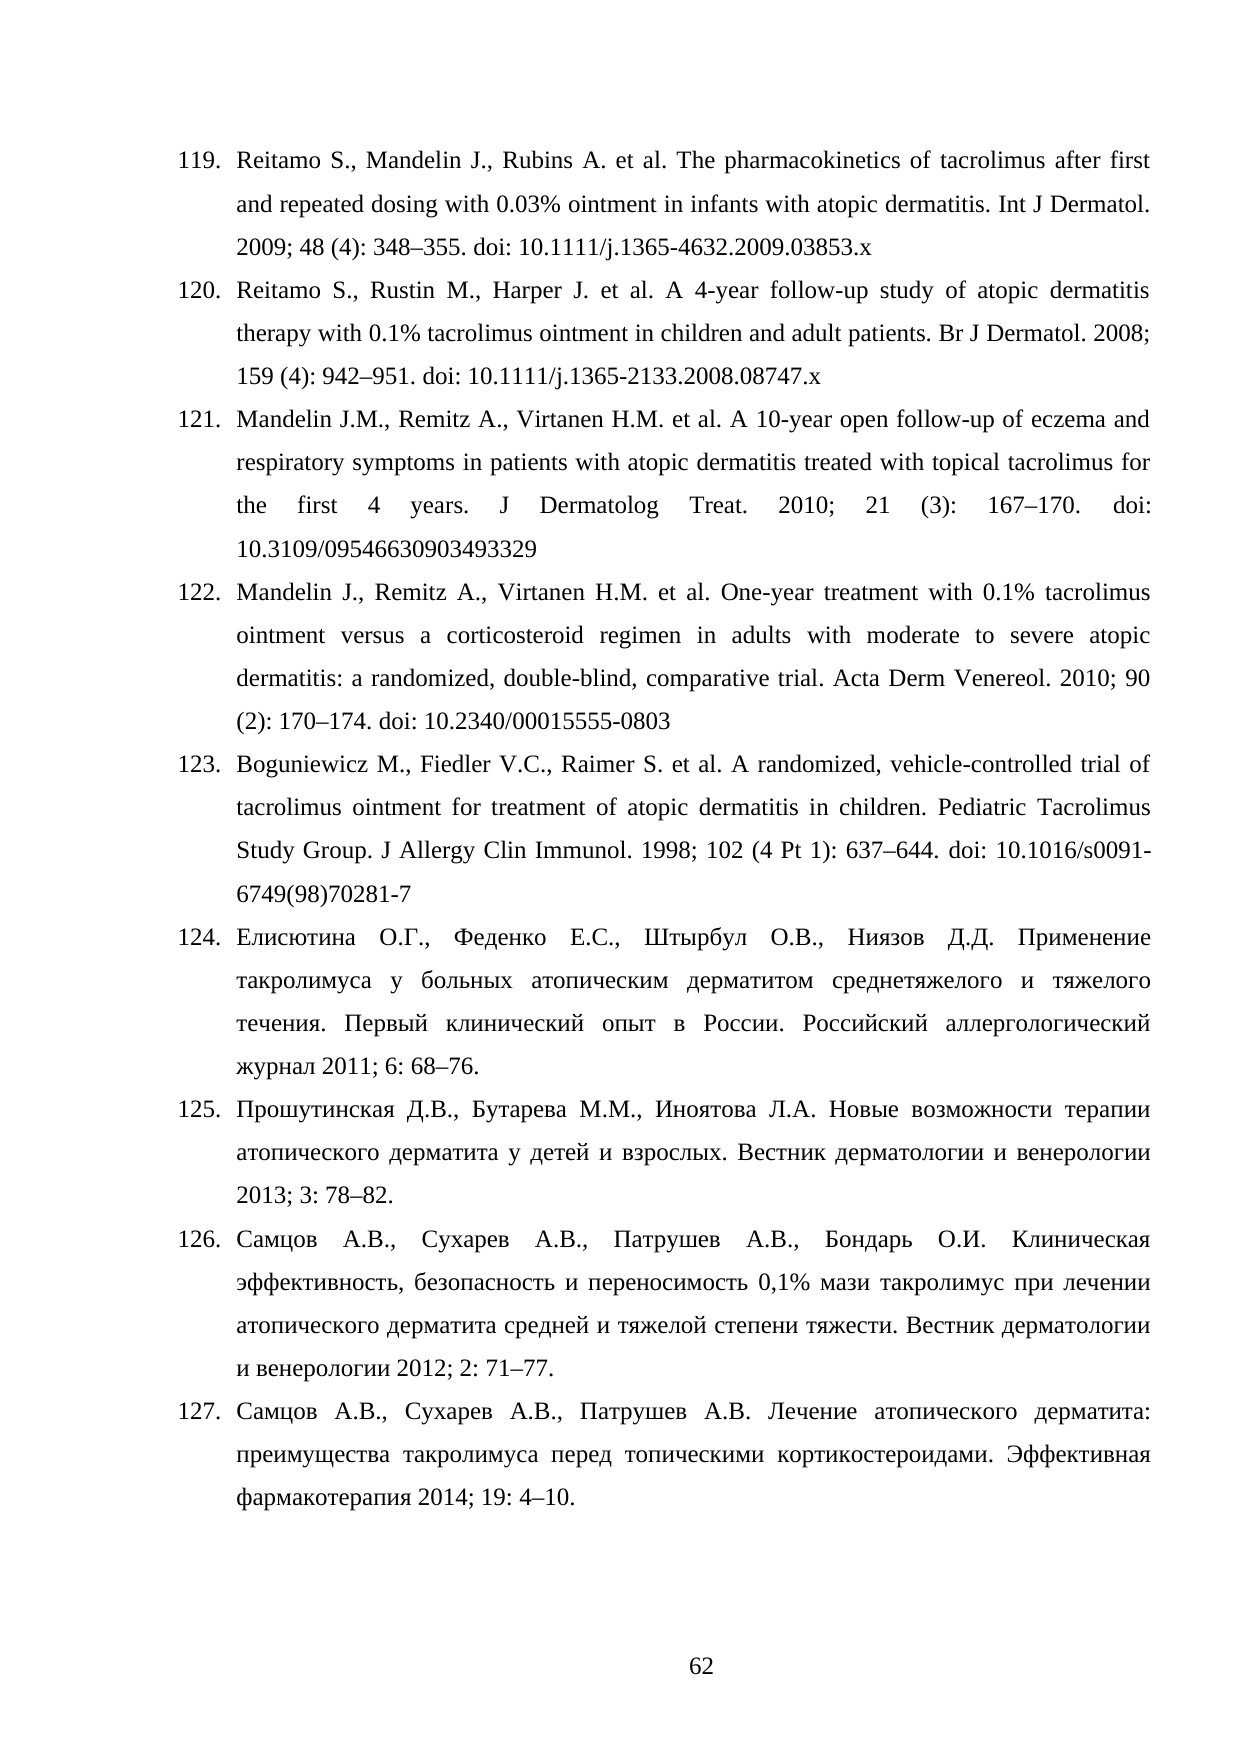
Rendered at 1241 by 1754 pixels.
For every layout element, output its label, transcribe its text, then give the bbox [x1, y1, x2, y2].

list Boguniewicz M., Fiedler V.C., Raimer S. et al. A randomized, vehicle-controlled trial of tacrolimus ointment for treatment of atopic dermatitis in children. Pediatric Tacrolimus Study Group. J Allergy Clin Immunol. 1998; 102 (4 Pt 1): 637–644. doi: 10.1016/s0091-6749(98)70281-7 [177, 749, 1152, 907]
list Reitamo S., Rustin M., Harper J. et al. A 4-year follow-up study of atopic dermatitis therapy with 0.1% tacrolimus ointment in children and adult patients. Br J Dermatol. 2008; 159 (4): 942–951. doi: 10.1111/j.1365-2133.2008.08747.x [177, 275, 1152, 390]
list Самцов А.В., Сухарев А.В., Патрушев А.В., Бондарь О.И. Клиническая эффективность, безопасность и переносимость 0,1% мази такролимус при лечении атопического дерматита средней и тяжелой степени тяжести. Вестник дерматологии и венерологии 2012; 2: 71–77. [177, 1224, 1152, 1382]
list Прошутинская Д.В., Бутарева М.М., Иноятова Л.А. Новые возможности терапии атопического дерматита у детей и взрослых. Вестник дерматологии и венерологии 2013; 3: 78–82. [177, 1094, 1152, 1209]
list Елисютина О.Г., Феденко Е.С., Штырбул О.В., Ниязов Д.Д. Применение такролимуса у больных атопическим дерматитом среднетяжелого и тяжелого течения. Первый клинический опыт в России. Российский аллергологический журнал 2011; 6: 68–76. [177, 922, 1152, 1080]
list Reitamo S., Mandelin J., Rubins A. et al. The pharmacokinetics of tacrolimus after first and repeated dosing with 0.03% ointment in infants with atopic dermatitis. Int J Dermatol. 2009; 48 (4): 348–355. doi: 10.1111/j.1365-4632.2009.03853.x [177, 146, 1152, 261]
list Mandelin J.M., Remitz A., Virtanen H.M. et al. A 10-year open follow-up of eczema and respiratory symptoms in patients with atopic dermatitis treated with topical tacrolimus for the first 4 years. J Dermatolog Treat. 2010; 21 (3): 167–170. doi: 10.3109/09546630903493329 [177, 404, 1152, 562]
list Самцов А.В., Сухарев А.В., Патрушев А.В. Лечение атопического дерматита: преимущества такролимуса перед топическими кортикостероидами. Эффективная фармакотерапия 2014; 19: 4–10. [177, 1396, 1152, 1511]
list Mandelin J., Remitz A., Virtanen H.M. et al. One-year treatment with 0.1% tacrolimus ointment versus a corticosteroid regimen in adults with moderate to severe atopic dermatitis: a randomized, double-blind, comparative trial. Acta Derm Venereol. 2010; 90 (2): 170–174. doi: 10.2340/00015555-0803 [177, 577, 1152, 735]
